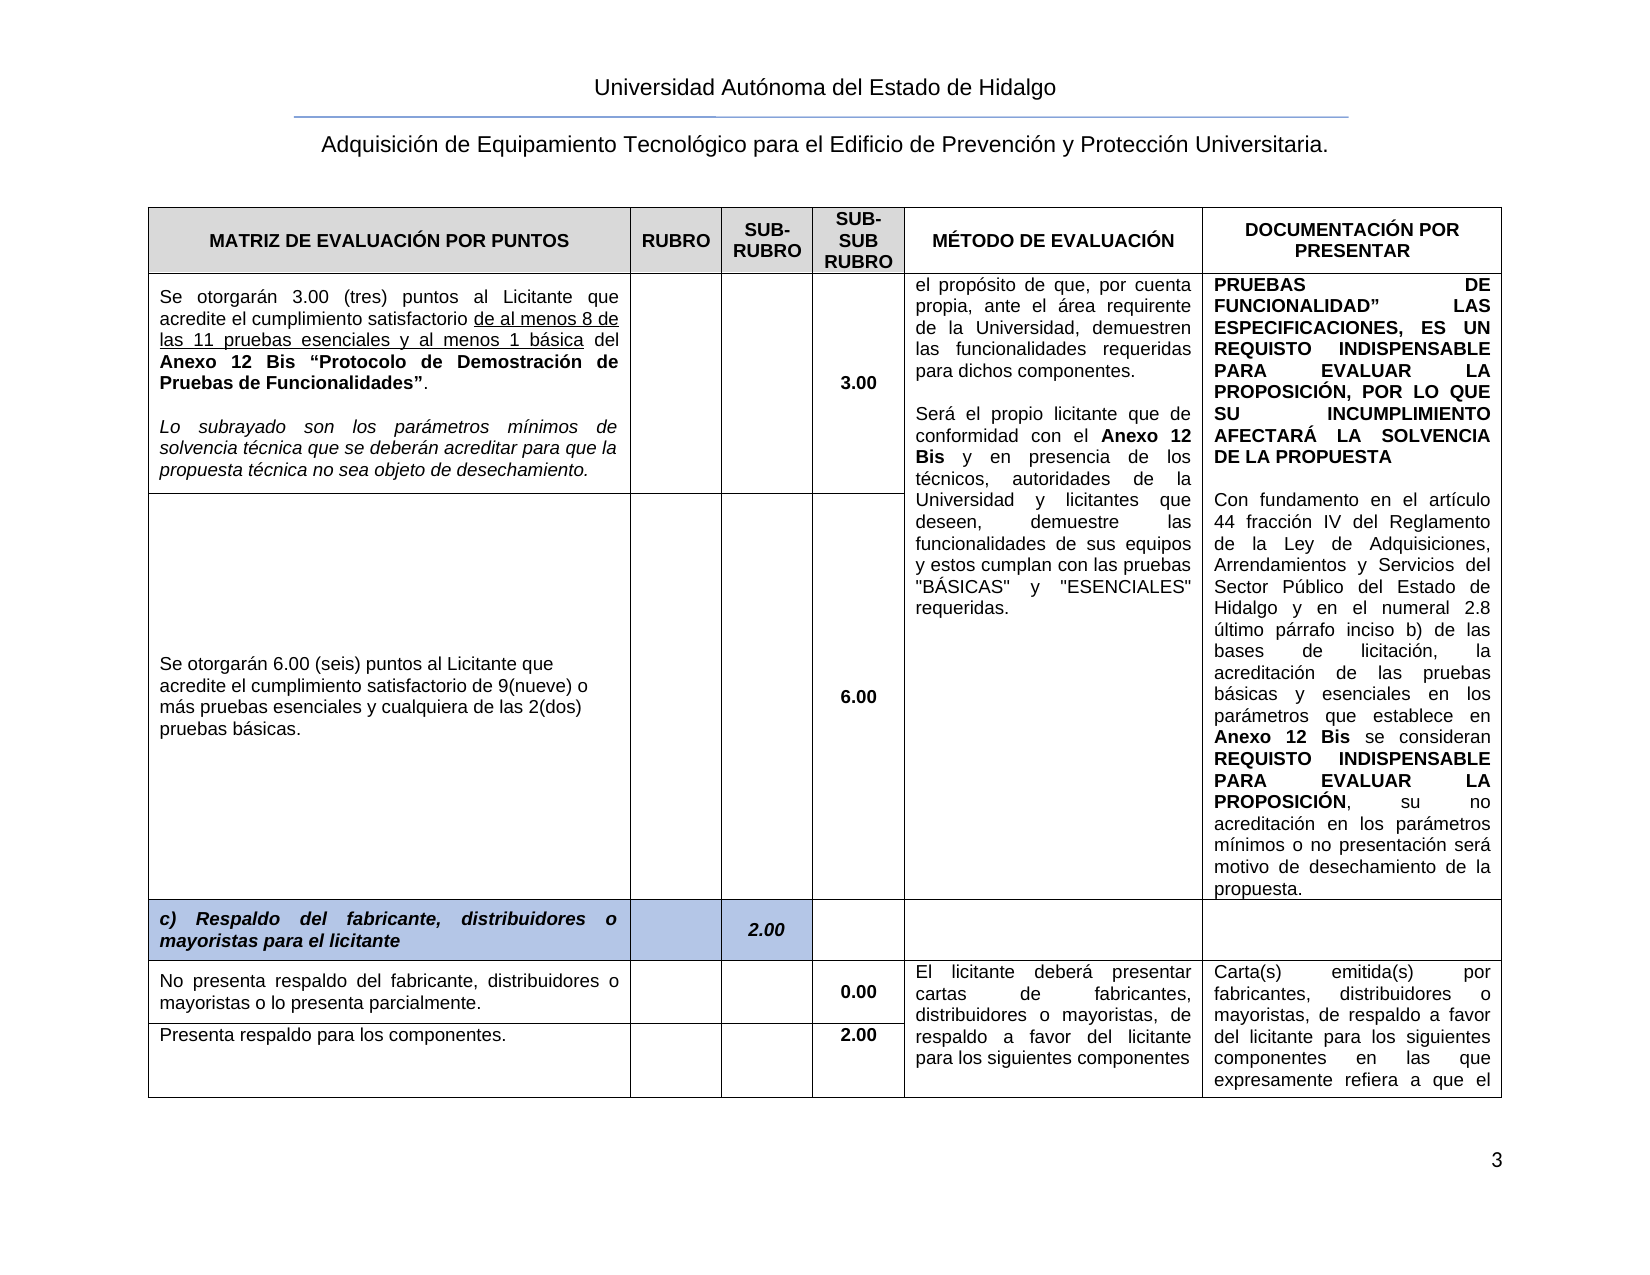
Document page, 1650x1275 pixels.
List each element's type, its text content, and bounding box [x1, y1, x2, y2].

table_cell [722, 1024, 812, 1097]
table_cell [905, 900, 1202, 960]
table_cell Se otorgarán 3.00 (tres) puntos al Licitante que acredite el cumplimiento satisfactorio de al menos 8 de las 11 pruebas esenciales y al menos 1 básica del Anexo 12 Bis “Protocolo de Demostración de Pruebas de Funcionalidades”. Lo subrayado son los parámetros mínimos de solvencia técnica que se deberán acreditar para que la propuesta técnica no sea objeto de desechamiento. [149, 274, 630, 493]
table_cell [631, 900, 721, 960]
table_cell Carta(s) emitida(s) por fabricantes, distribuidores o mayoristas, de respaldo a favor del licitante para los siguientes componentes en las que expresamente refiera a que el licitante es distribuidor y/o integrador certificado y/o autorizado, o el requisito particular solicitado, especificando de manera indubitable el número de componente(s) que respaldan, y el actual procedimiento de licitación. [1203, 961, 1501, 1097]
table_cell Presenta respaldo para los componentes. [149, 1024, 630, 1097]
table_header DOCUMENTACIÓN POR PRESENTAR [1203, 208, 1501, 272]
table_cell [631, 961, 721, 1022]
table_cell 2.00 [813, 1024, 904, 1097]
table_cell Se otorgarán 6.00 (seis) puntos al Licitante que acredite el cumplimiento satisfactorio de 9(nueve) o más pruebas esenciales y cualquiera de las 2(dos) pruebas básicas. [149, 494, 630, 899]
table_header MATRIZ DE EVALUACIÓN POR PUNTOS [149, 208, 630, 272]
table_cell 0.00 [813, 961, 904, 1022]
table_cell [722, 961, 812, 1022]
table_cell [1203, 274, 1501, 899]
table_header SUB-RUBRO [722, 208, 812, 272]
table_cell [813, 900, 904, 960]
table_header MÉTODO DE EVALUACIÓN [905, 208, 1202, 272]
table_cell [631, 274, 721, 493]
table_cell c) Respaldo del fabricante, distribuidores o mayoristas para el licitante [149, 900, 630, 960]
table_cell [631, 494, 721, 899]
table_cell No presenta respaldo del fabricante, distribuidores o mayoristas o lo presenta parcialmente. [149, 961, 630, 1022]
table_cell 2.00 [722, 900, 812, 960]
table_header SUB-SUB RUBRO [813, 208, 904, 272]
table_cell [722, 494, 812, 899]
table_cell [722, 274, 812, 493]
table_cell [1203, 900, 1501, 960]
table_header RUBRO [631, 208, 721, 272]
table_cell 6.00 [813, 494, 904, 899]
table_cell [631, 1024, 721, 1097]
table_cell El licitante deberá presentar cartas de fabricantes, distribuidores o mayoristas, de respaldo a favor del licitante para los siguientes componentes Del Anexo 1 “Anexo Técnico” (Sección Tercera): 1, 6, 8.6, 9.9.5, 11.1, 11.2 [905, 961, 1202, 1097]
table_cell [905, 274, 1202, 899]
table_cell 3.00 [813, 274, 904, 493]
